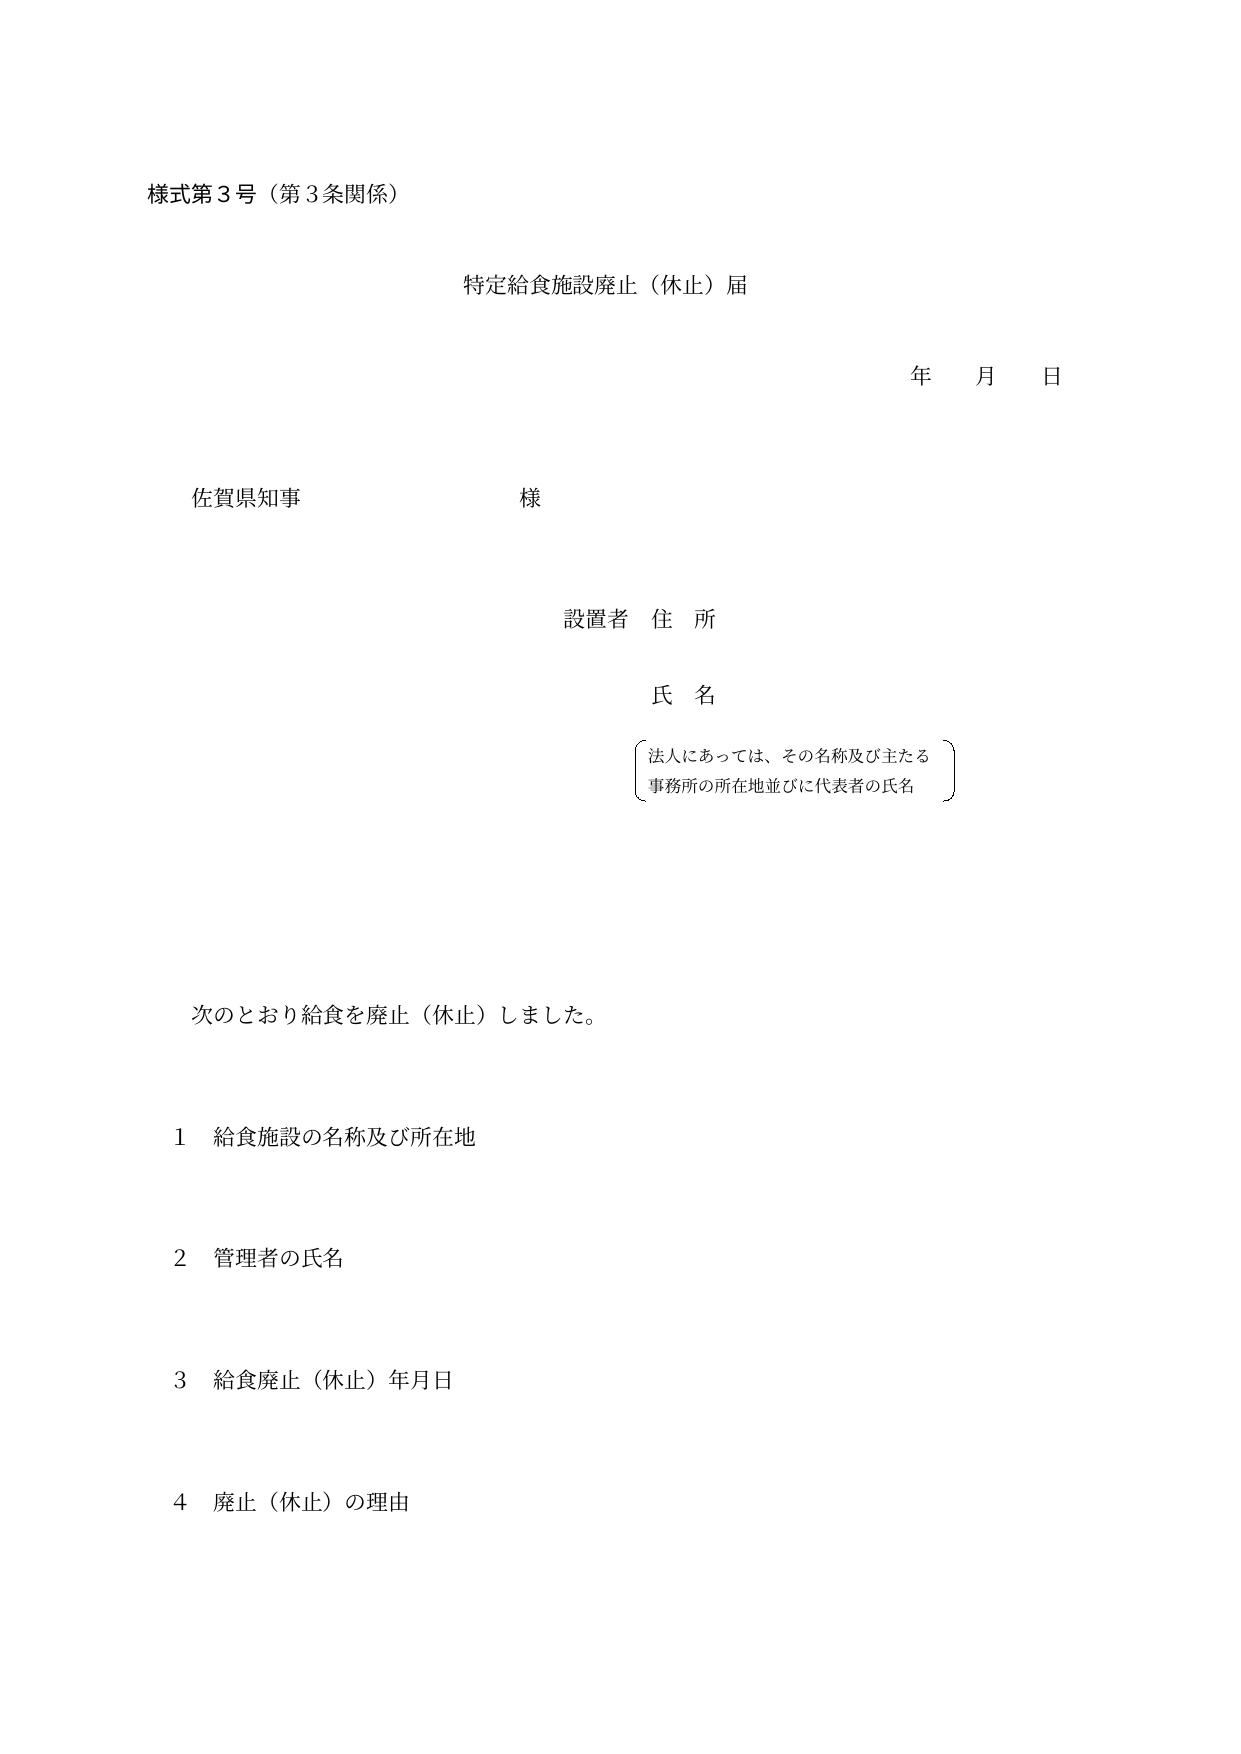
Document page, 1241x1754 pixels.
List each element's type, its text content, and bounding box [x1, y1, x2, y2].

text 設置者 住 所 [498, 588, 1063, 649]
text ３ 給食廃止（休止）年月日 [148, 1348, 1063, 1409]
text ２ 管理者の氏名 [148, 1227, 1063, 1288]
text 様式第３号（第３条関係） [148, 162, 1063, 223]
text 年 月 日 [148, 345, 1063, 406]
text 事務所の所在地並びに代表者の氏名 [148, 771, 1063, 801]
text １ 給食施設の名称及び所在地 [148, 1105, 1063, 1166]
text 法人にあっては、その名称及び主たる [148, 740, 1063, 771]
text 氏 名 [651, 664, 1063, 725]
text ４ 廃止（休止）の理由 [148, 1470, 1063, 1531]
text 次のとおり給食を廃止（休止）しました。 [148, 983, 1063, 1044]
text 特定給食施設廃止（休止）届 [148, 253, 1063, 314]
text 佐賀県知事 様 [148, 466, 1063, 527]
